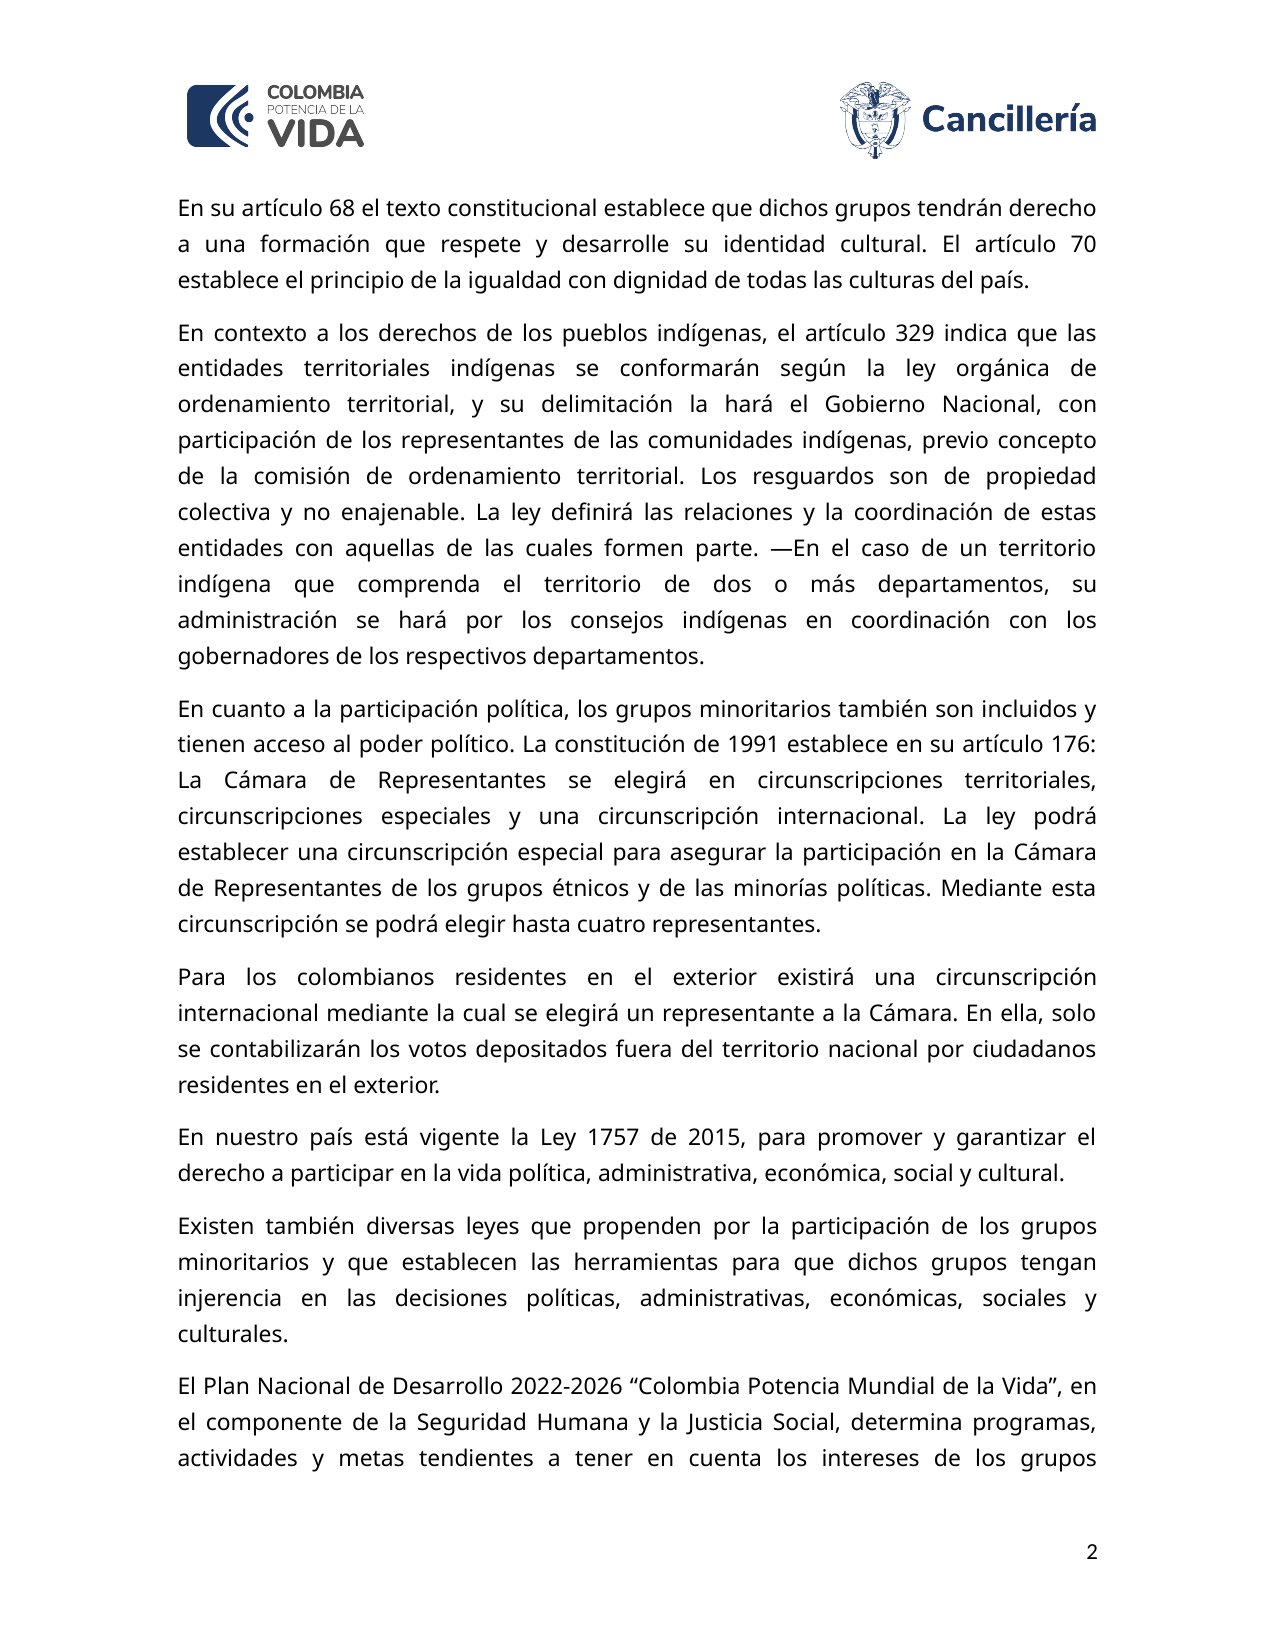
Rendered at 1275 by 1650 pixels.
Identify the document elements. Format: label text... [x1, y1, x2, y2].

text En nuestro país está vigente la Ley 1757 de 2015, para promover y garantizar el derecho a participar en la vida política, administrativa, económica, social y cultural. [177, 1121, 1098, 1188]
picture [839, 82, 1096, 159]
text En contexto a los derechos de los pueblos indígenas, el artículo 329 indica que las entidades territoriales indígenas se conformarán según la ley orgánica de ordenamiento territorial, y su delimitación la hará el Gobierno Nacional, con participación de los representantes de las comunidades indígenas, previo concepto de la comisión de ordenamiento territorial. Los resguardos son de propiedad colectiva y no enajenable. La ley definirá las relaciones y la coordinación de estas entidades con aquellas de las cuales formen parte. —En el caso de un territorio indígena que comprenda el territorio de dos o más departamentos, su administración se hará por los consejos indígenas en coordinación con los gobernadores de los respectivos departamentos. [177, 316, 1098, 671]
text Para los colombianos residentes en el exterior existirá una circunscripción internacional mediante la cual se elegirá un representante a la Cámara. En ella, solo se contabilizarán los votos depositados fuera del territorio nacional por ciudadanos residentes en el exterior. [177, 961, 1098, 1100]
text Existen también diversas leyes que propenden por la participación de los grupos minoritarios y que establecen las herramientas para que dichos grupos tengan injerencia en las decisiones políticas, administrativas, económicas, sociales y culturales. [177, 1210, 1098, 1349]
text En su artículo 68 el texto constitucional establece que dichos grupos tendrán derecho a una formación que respete y desarrolle su identidad cultural. El artículo 70 establece el principio de la igualdad con dignidad de todas las culturas del país. [177, 192, 1098, 295]
picture [182, 73, 369, 159]
text En cuanto a la participación política, los grupos minoritarios también son incluidos y tienen acceso al poder político. La constitución de 1991 establece en su artículo 176: La Cámara de Representantes se elegirá en circunscripciones territoriales, circunscripciones especiales y una circunscripción internacional. La ley podrá establecer una circunscripción especial para asegurar la participación en la Cámara de Representantes de los grupos étnicos y de las minorías políticas. Mediante esta circunscripción se podrá elegir hasta cuatro representantes. [177, 692, 1098, 939]
